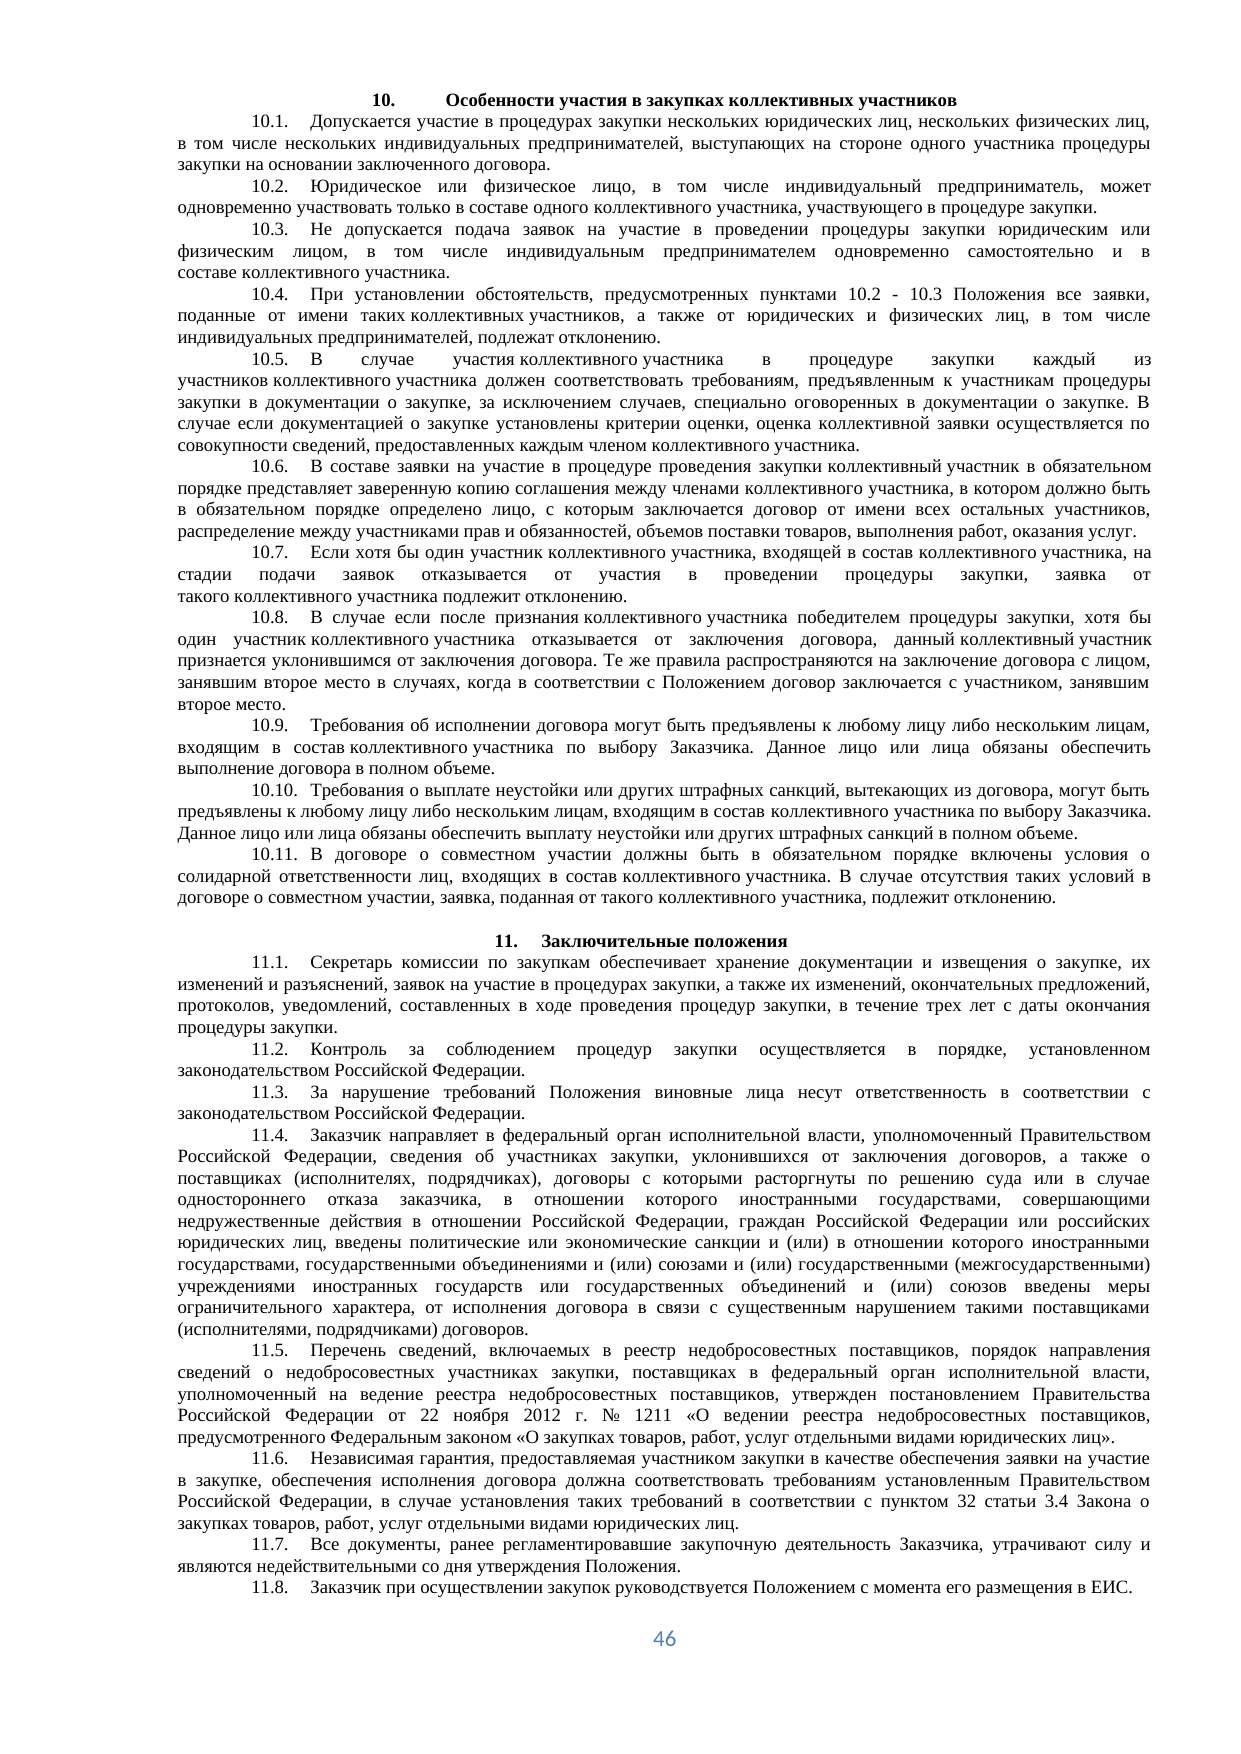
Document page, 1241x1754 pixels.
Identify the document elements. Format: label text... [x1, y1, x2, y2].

list Допускается участие в процедурах закупки нескольких юридических лиц, нескольких физических лиц, в том числе нескольких индивидуальных предпринимателей, выступающих на стороне одного участника процедуры закупки на основании заключенного договора. [177, 110, 1152, 175]
list Секретарь комиссии по закупкам обеспечивает хранение документации и извещения о закупке, их изменений и разъяснений, заявок на участие в процедурах закупки, а также их изменений, окончательных предложений, протоколов, уведомлений, составленных в ходе проведения процедур закупки, в течение трех лет с даты окончания процедуры закупки. [177, 951, 1152, 1037]
list Не допускается подача заявок на участие в проведении процедуры закупки юридическим или физическим лицом, в том числе индивидуальным предпринимателем одновременно самостоятельно и в составе коллективного участника. [177, 218, 1152, 283]
list Независимая гарантия, предоставляемая участником закупки в качестве обеспечения заявки на участие в закупке, обеспечения исполнения договора должна соответствовать требованиям установленным Правительством Российской Федерации, в случае установления таких требований в соответствии с пунктом 32 статьи 3.4 Закона о закупках товаров, работ, услуг отдельными видами юридических лиц. [177, 1447, 1152, 1533]
list Заказчик направляет в федеральный орган исполнительной власти, уполномоченный Правительством Российской Федерации, сведения об участниках закупки, уклонившихся от заключения договоров, а также о поставщиках (исполнителях, подрядчиках), договоры с которыми расторгнуты по решению суда или в случае одностороннего отказа заказчика, в отношении которого иностранными государствами, совершающими недружественные действия в отношении Российской Федерации, граждан Российской Федерации или российских юридических лиц, введены политические или экономические санкции и (или) в отношении которого иностранными государствами, государственными объединениями и (или) союзами и (или) государственными (межгосударственными) учреждениями иностранных государств или государственных объединений и (или) союзов введены меры ограничительного характера, от исполнения договора в связи с существенным нарушением такими поставщиками (исполнителями, подрядчиками) договоров. [177, 1124, 1152, 1339]
list При установлении обстоятельств, предусмотренных пунктами 10.2 - 10.3 Положения все заявки, поданные от имени таких коллективных участников, а также от юридических и физических лиц, в том числе индивидуальных предпринимателей, подлежат отклонению. [177, 283, 1152, 347]
list В составе заявки на участие в процедуре проведения закупки коллективный участник в обязательном порядке представляет заверенную копию соглашения между членами коллективного участника, в котором должно быть в обязательном порядке определено лицо, с которым заключается договор от имени всех остальных участников, распределение между участниками прав и обязанностей, объемов поставки товаров, выполнения работ, оказания услуг. [177, 455, 1152, 541]
list Перечень сведений, включаемых в реестр недобросовестных поставщиков, порядок направления сведений о недобросовестных участниках закупки, поставщиках в федеральный орган исполнительной власти, уполномоченный на ведение реестра недобросовестных поставщиков, утвержден постановлением Правительства Российской Федерации от 22 ноября 2012 г. № 1211 «О ведении реестра недобросовестных поставщиков, предусмотренного Федеральным законом «О закупках товаров, работ, услуг отдельными видами юридических лиц». [177, 1339, 1152, 1447]
list Если хотя бы один участник коллективного участника, входящей в состав коллективного участника, на стадии подачи заявок отказывается от участия в проведении процедуры закупки, заявка от такого коллективного участника подлежит отклонению. [177, 541, 1152, 606]
list Заказчик при осуществлении закупок руководствуется Положением с момента его размещения в ЕИС. [177, 1576, 1152, 1598]
list Юридическое или физическое лицо, в том числе индивидуальный предприниматель, может одновременно участвовать только в составе одного коллективного участника, участвующего в процедуре закупки. [177, 175, 1152, 218]
subtitle Особенности участия в закупках коллективных участников [177, 89, 1152, 110]
list В договоре о совместном участии должны быть в обязательном порядке включены условия о солидарной ответственности лиц, входящих в состав коллективного участника. В случае отсутствия таких условий в договоре о совместном участии, заявка, поданная от такого коллективного участника, подлежит отклонению. [177, 843, 1152, 908]
list Контроль за соблюдением процедур закупки осуществляется в порядке, установленном законодательством Российской Федерации. [177, 1037, 1152, 1081]
list В случае участия коллективного участника в процедуре закупки каждый из участников коллективного участника должен соответствовать требованиям, предъявленным к участникам процедуры закупки в документации о закупке, за исключением случаев, специально оговоренных в документации о закупке. В случае если документацией о закупке установлены критерии оценки, оценка коллективной заявки осуществляется по совокупности сведений, предоставленных каждым членом коллективного участника. [177, 347, 1152, 455]
list Все документы, ранее регламентировавшие закупочную деятельность Заказчика, утрачивают силу и являются недействительными со дня утверждения Положения. [177, 1533, 1152, 1576]
list За нарушение требований Положения виновные лица несут ответственность в соответствии с законодательством Российской Федерации. [177, 1081, 1152, 1124]
list Требования о выплате неустойки или других штрафных санкций, вытекающих из договора, могут быть предъявлены к любому лицу либо нескольким лицам, входящим в состав коллективного участника по выбору Заказчика. Данное лицо или лица обязаны обеспечить выплату неустойки или других штрафных санкций в полном объеме. [177, 779, 1152, 843]
list В случае если после признания коллективного участника победителем процедуры закупки, хотя бы один участник коллективного участника отказывается от заключения договора, данный коллективный участник признается уклонившимся от заключения договора. Те же правила распространяются на заключение договора с лицом, занявшим второе место в случаях, когда в соответствии с Положением договор заключается с участником, занявшим второе место. [177, 606, 1152, 714]
subtitle Заключительные положения [130, 929, 1152, 951]
list Требования об исполнении договора могут быть предъявлены к любому лицу либо нескольким лицам, входящим в состав коллективного участника по выбору Заказчика. Данное лицо или лица обязаны обеспечить выполнение договора в полном объеме. [177, 714, 1152, 779]
